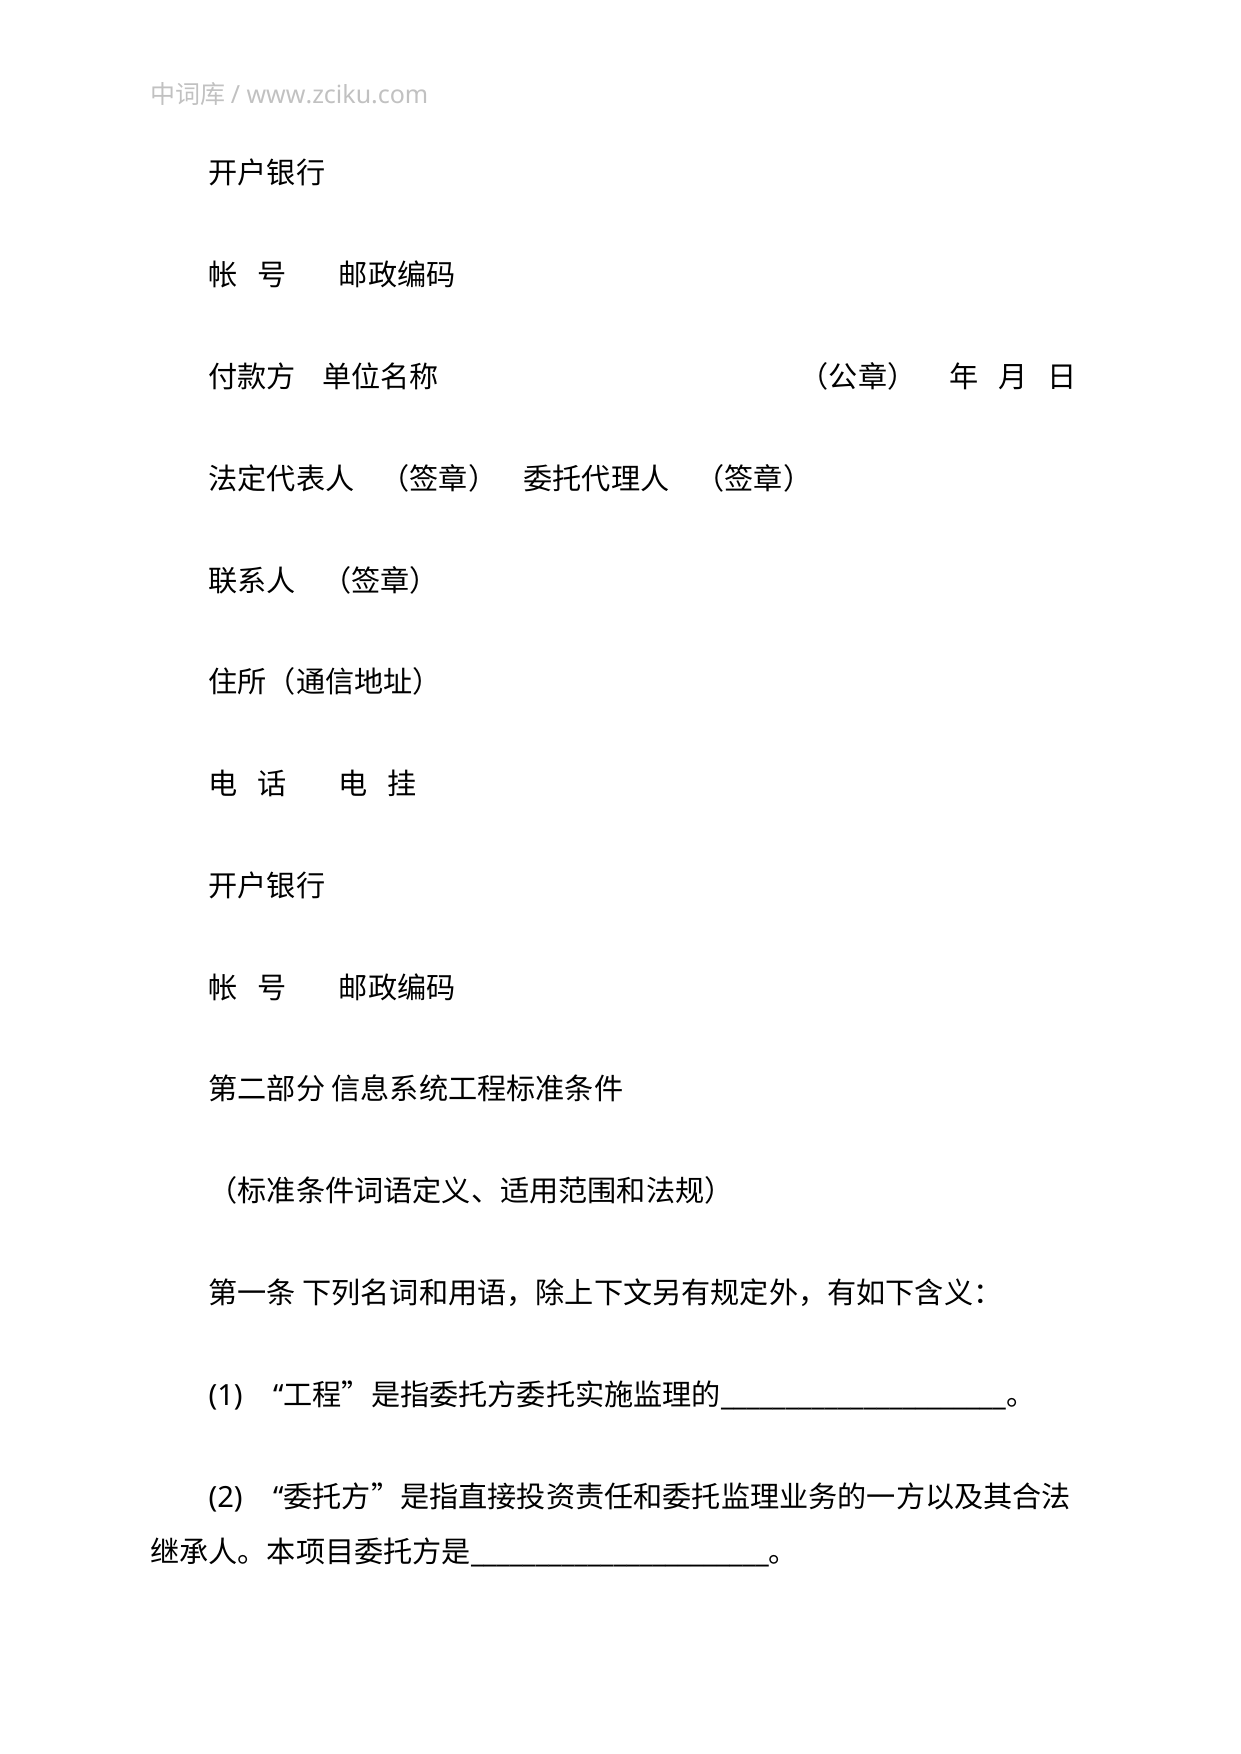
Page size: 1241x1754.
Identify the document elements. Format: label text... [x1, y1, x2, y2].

text 第二部分 信息系统工程标准条件 [150, 1066, 1090, 1108]
text 付款方 单位名称 （公章） 年 月 日 [150, 353, 1090, 396]
text 帐 号 邮政编码 [150, 964, 1090, 1006]
text 开户银行 [150, 862, 1090, 905]
text 第一条 下列名词和用语，除上下文另有规定外，有如下含义： [150, 1269, 1090, 1312]
text (1) “工程”是指委托方委托实施监理的______________________。 [150, 1371, 1090, 1414]
text 开户银行 [150, 150, 1090, 192]
text (2) “委托方”是指直接投资责任和委托监理业务的一方以及其合法继承人。本项目委托方是_______________________。 [150, 1473, 1090, 1571]
text 法定代表人 （签章） 委托代理人 （签章） [150, 455, 1090, 498]
text （标准条件词语定义、适用范围和法规） [150, 1168, 1090, 1210]
text 电 话 电 挂 [150, 761, 1090, 803]
text 帐 号 邮政编码 [150, 252, 1090, 294]
text 住所（通信地址） [150, 659, 1090, 701]
text 联系人 （签章） [150, 557, 1090, 599]
